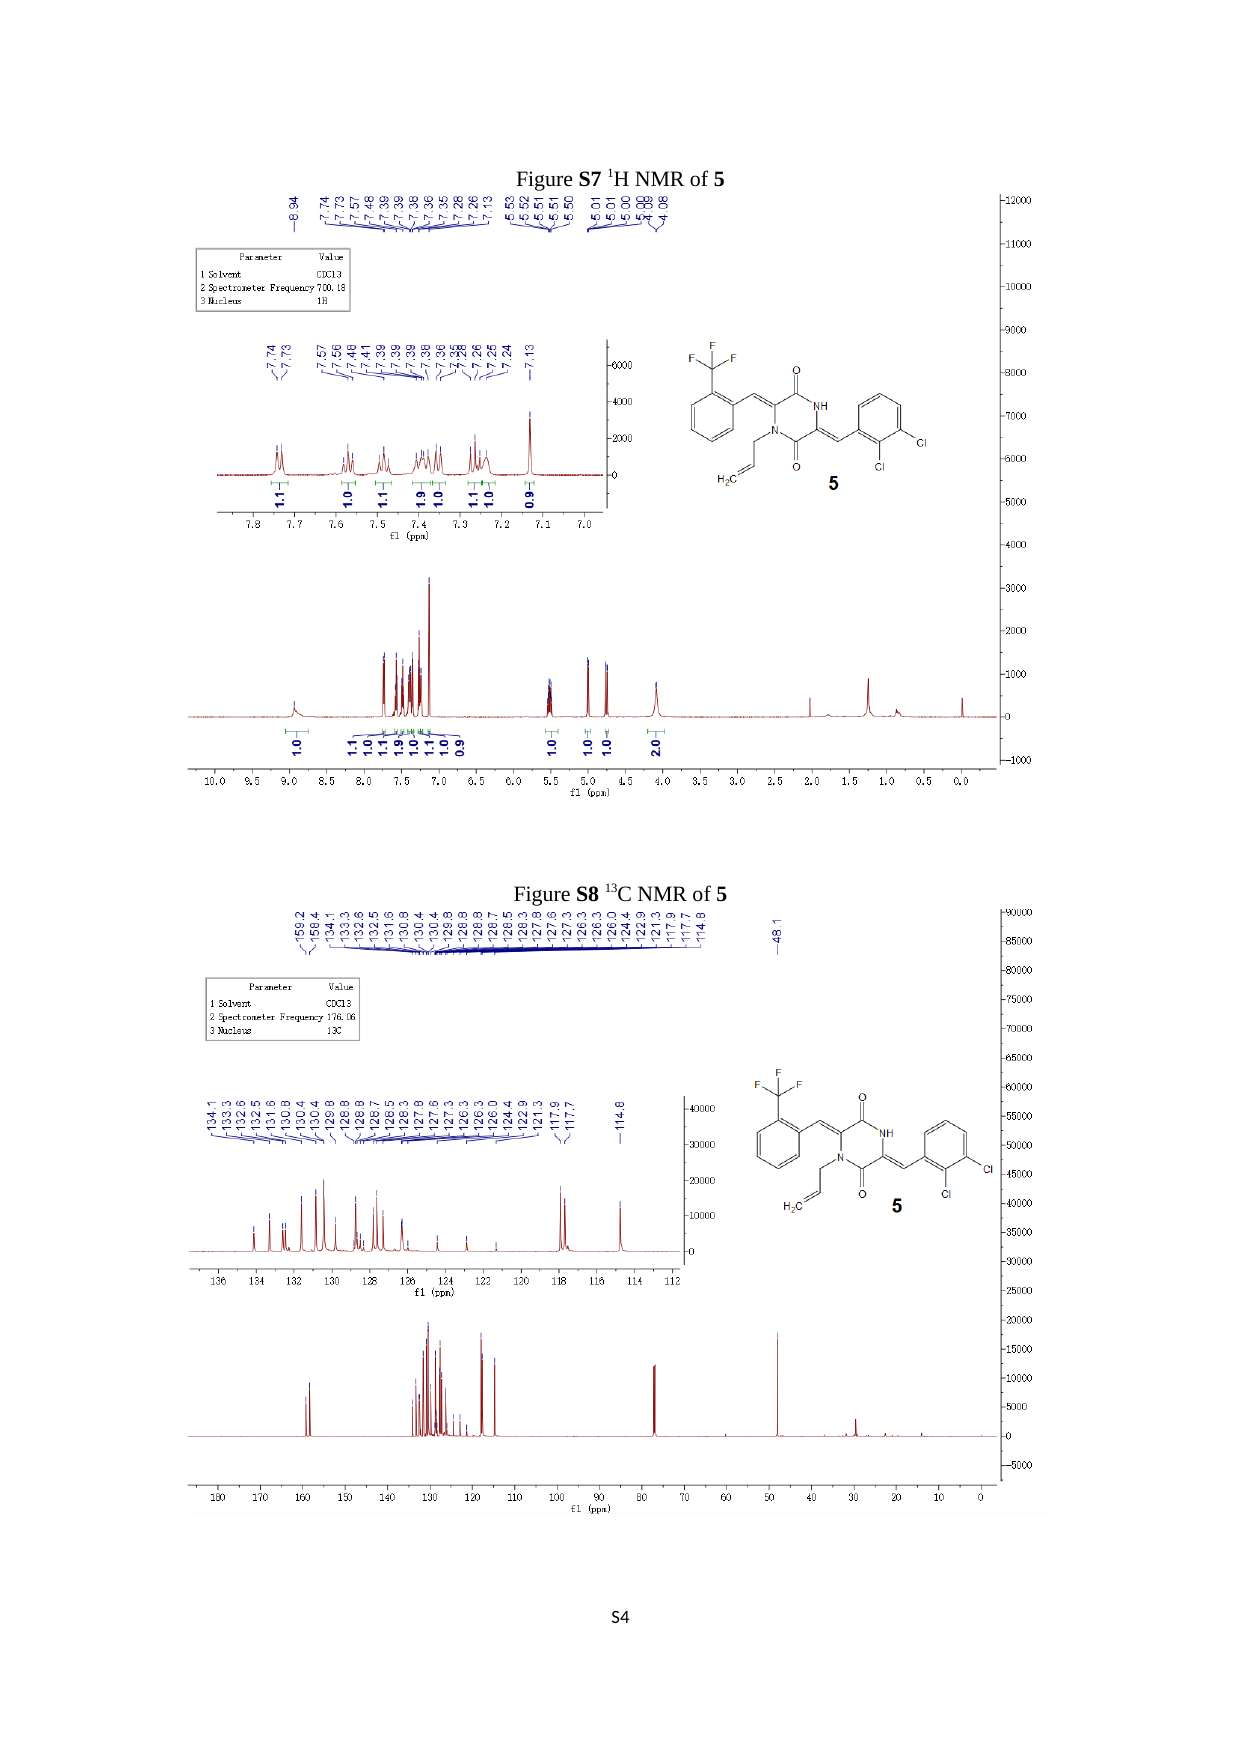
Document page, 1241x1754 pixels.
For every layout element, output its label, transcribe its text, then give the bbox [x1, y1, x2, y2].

text Figure S7 1H NMR of 5 [187, 162, 1053, 194]
text Figure S8 13C NMR of 5 [187, 877, 1053, 909]
picture [187, 909, 1053, 1514]
picture [187, 194, 1053, 797]
